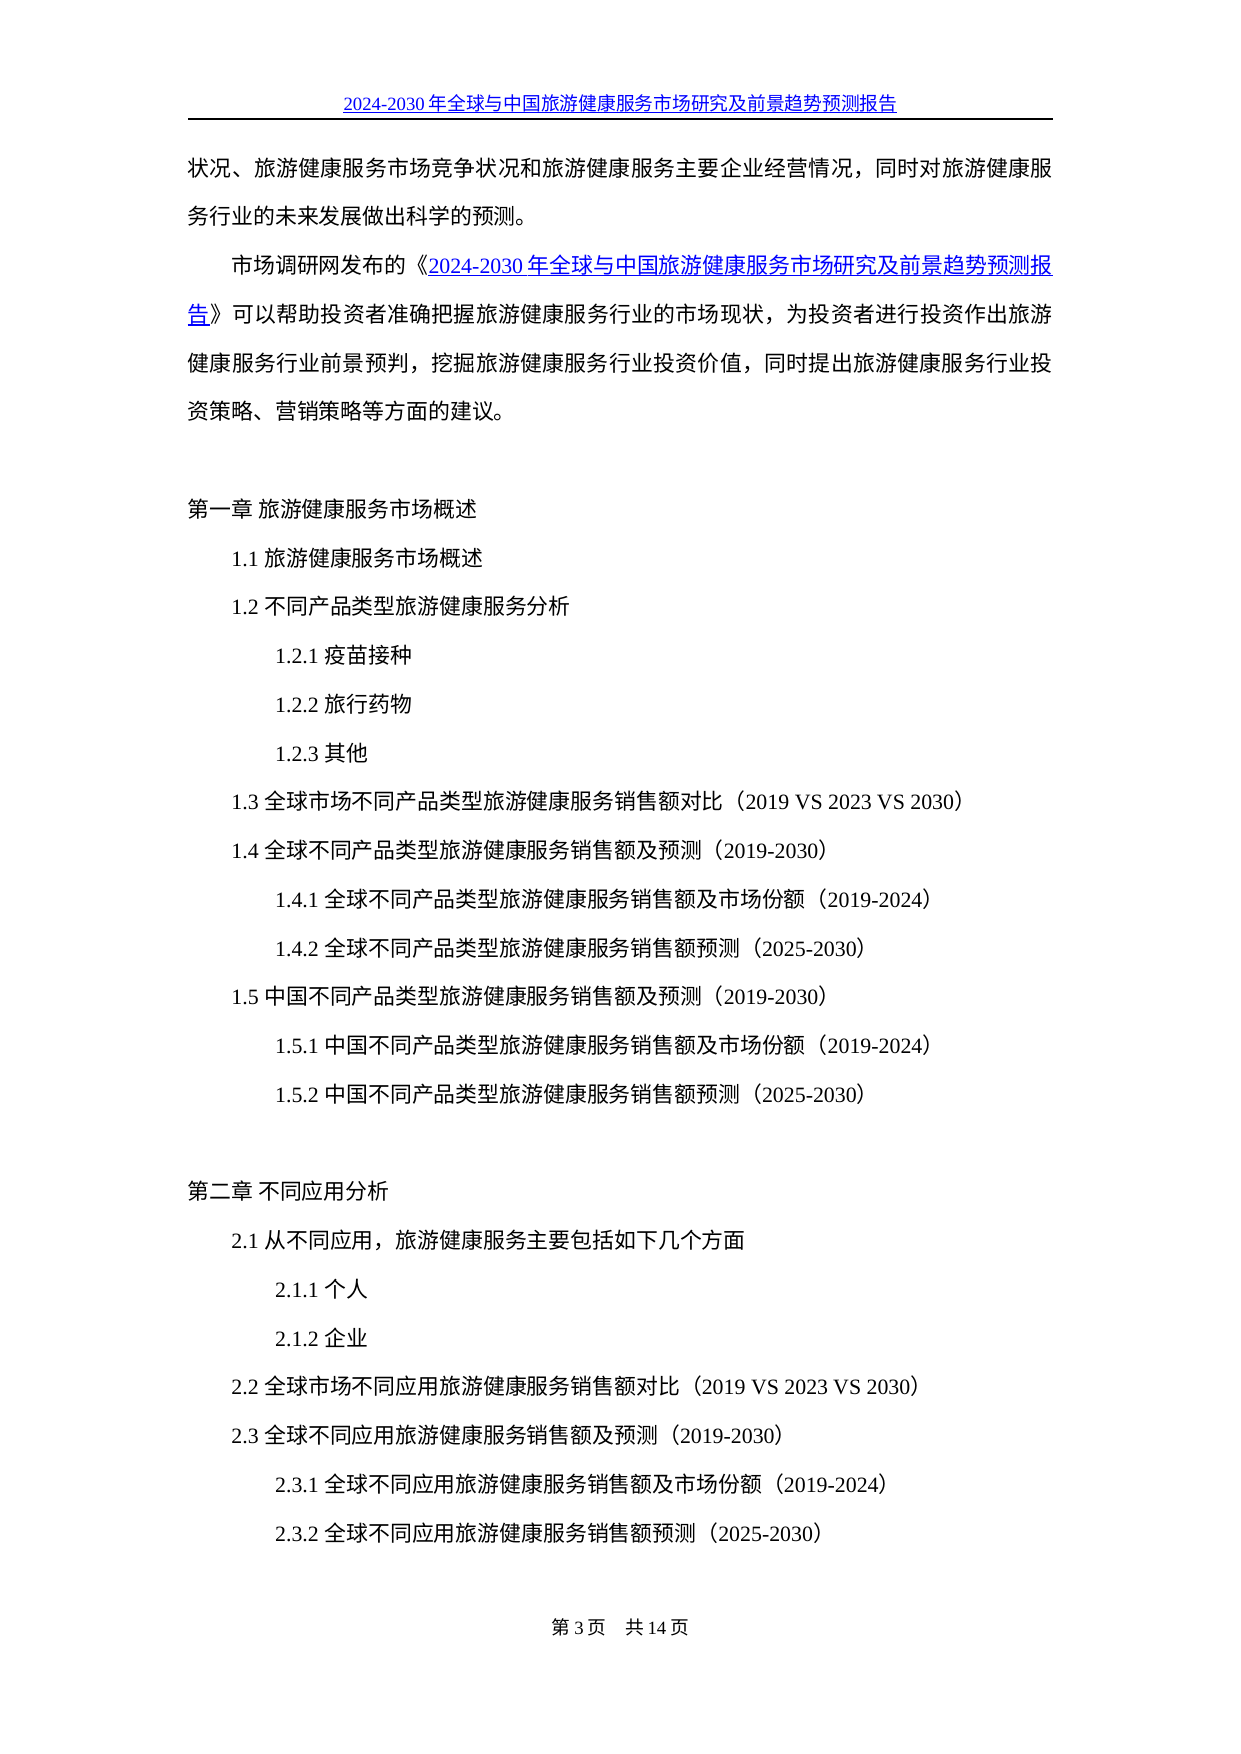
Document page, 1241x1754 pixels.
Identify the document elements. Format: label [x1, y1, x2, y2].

text [187, 150, 1053, 1548]
